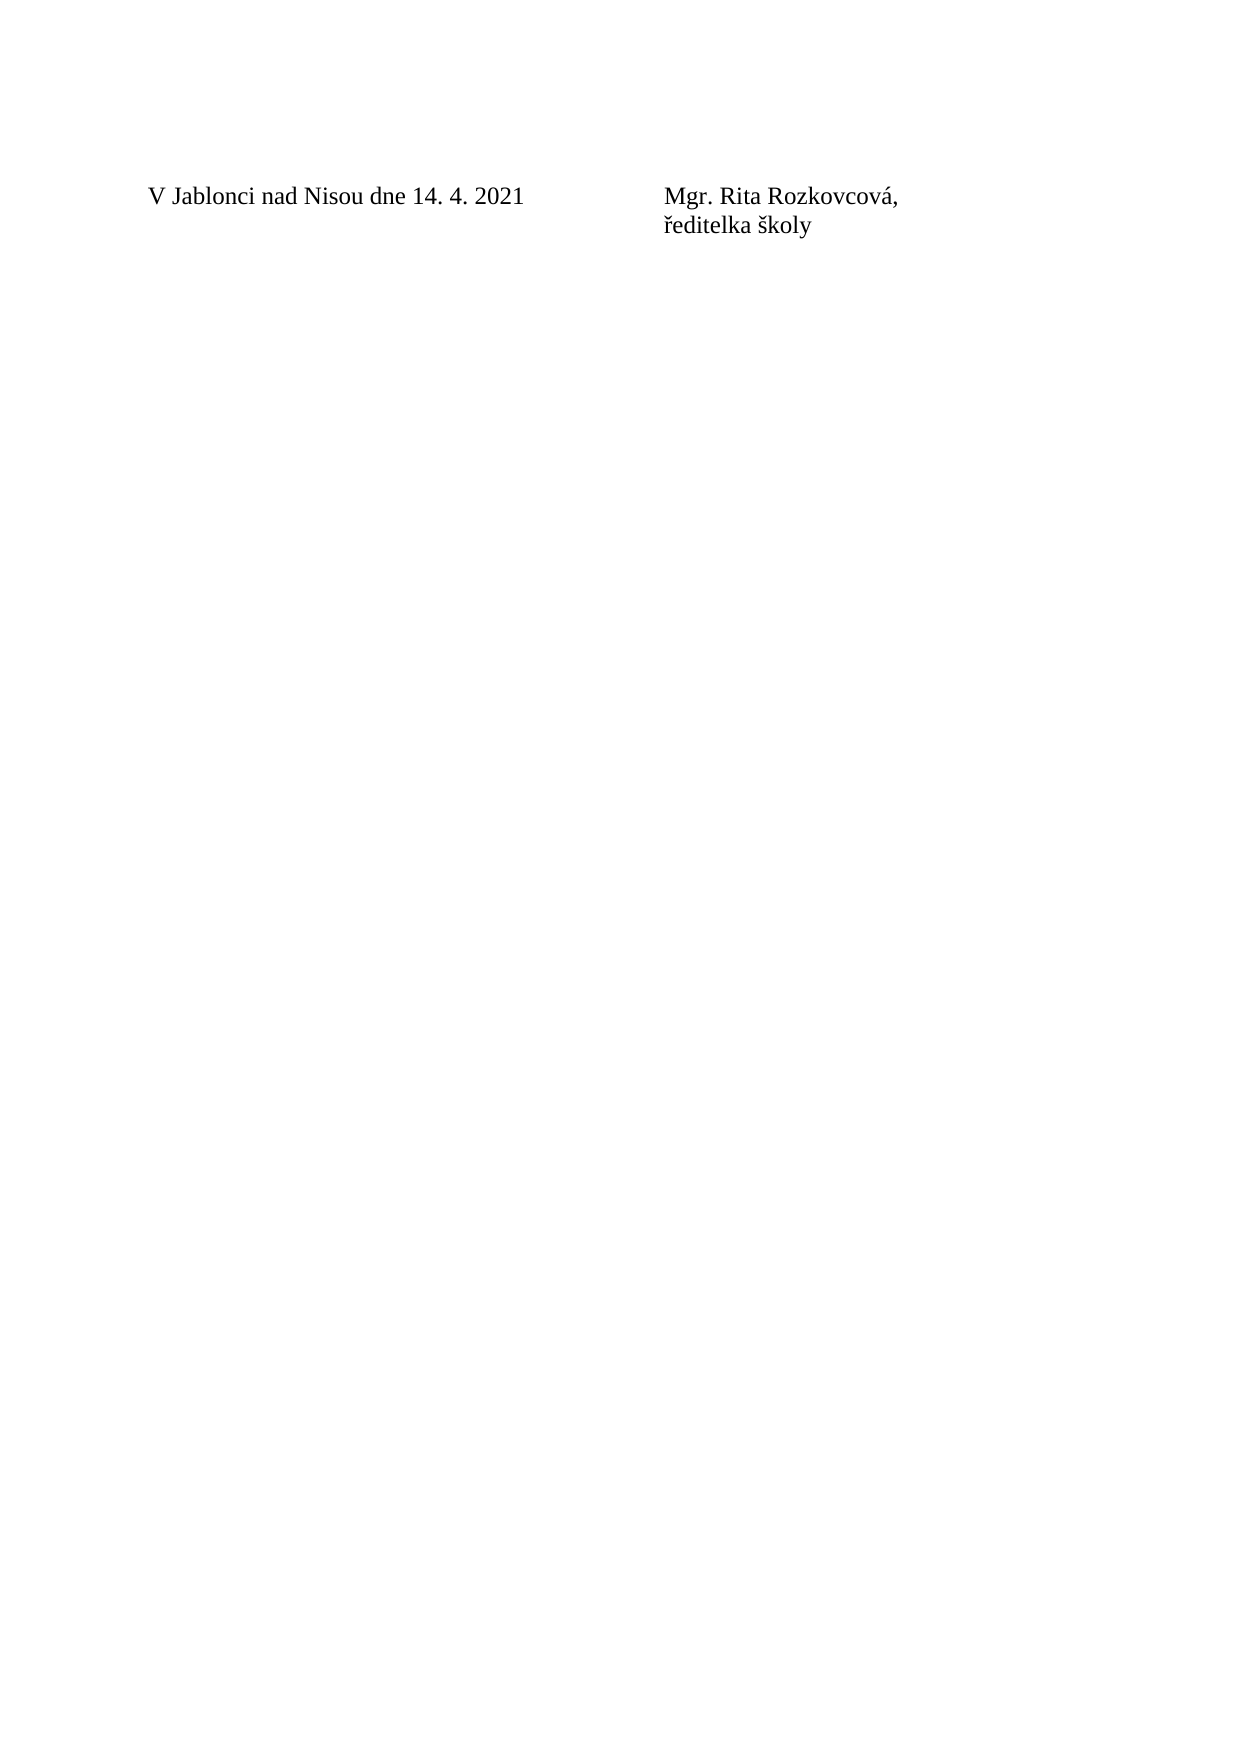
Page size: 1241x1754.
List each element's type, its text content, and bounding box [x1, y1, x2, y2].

text V Jablonci nad Nisou dne 14. 4. 2021 Mgr. Rita Rozkovcová, ředitelka školy [148, 181, 1093, 239]
